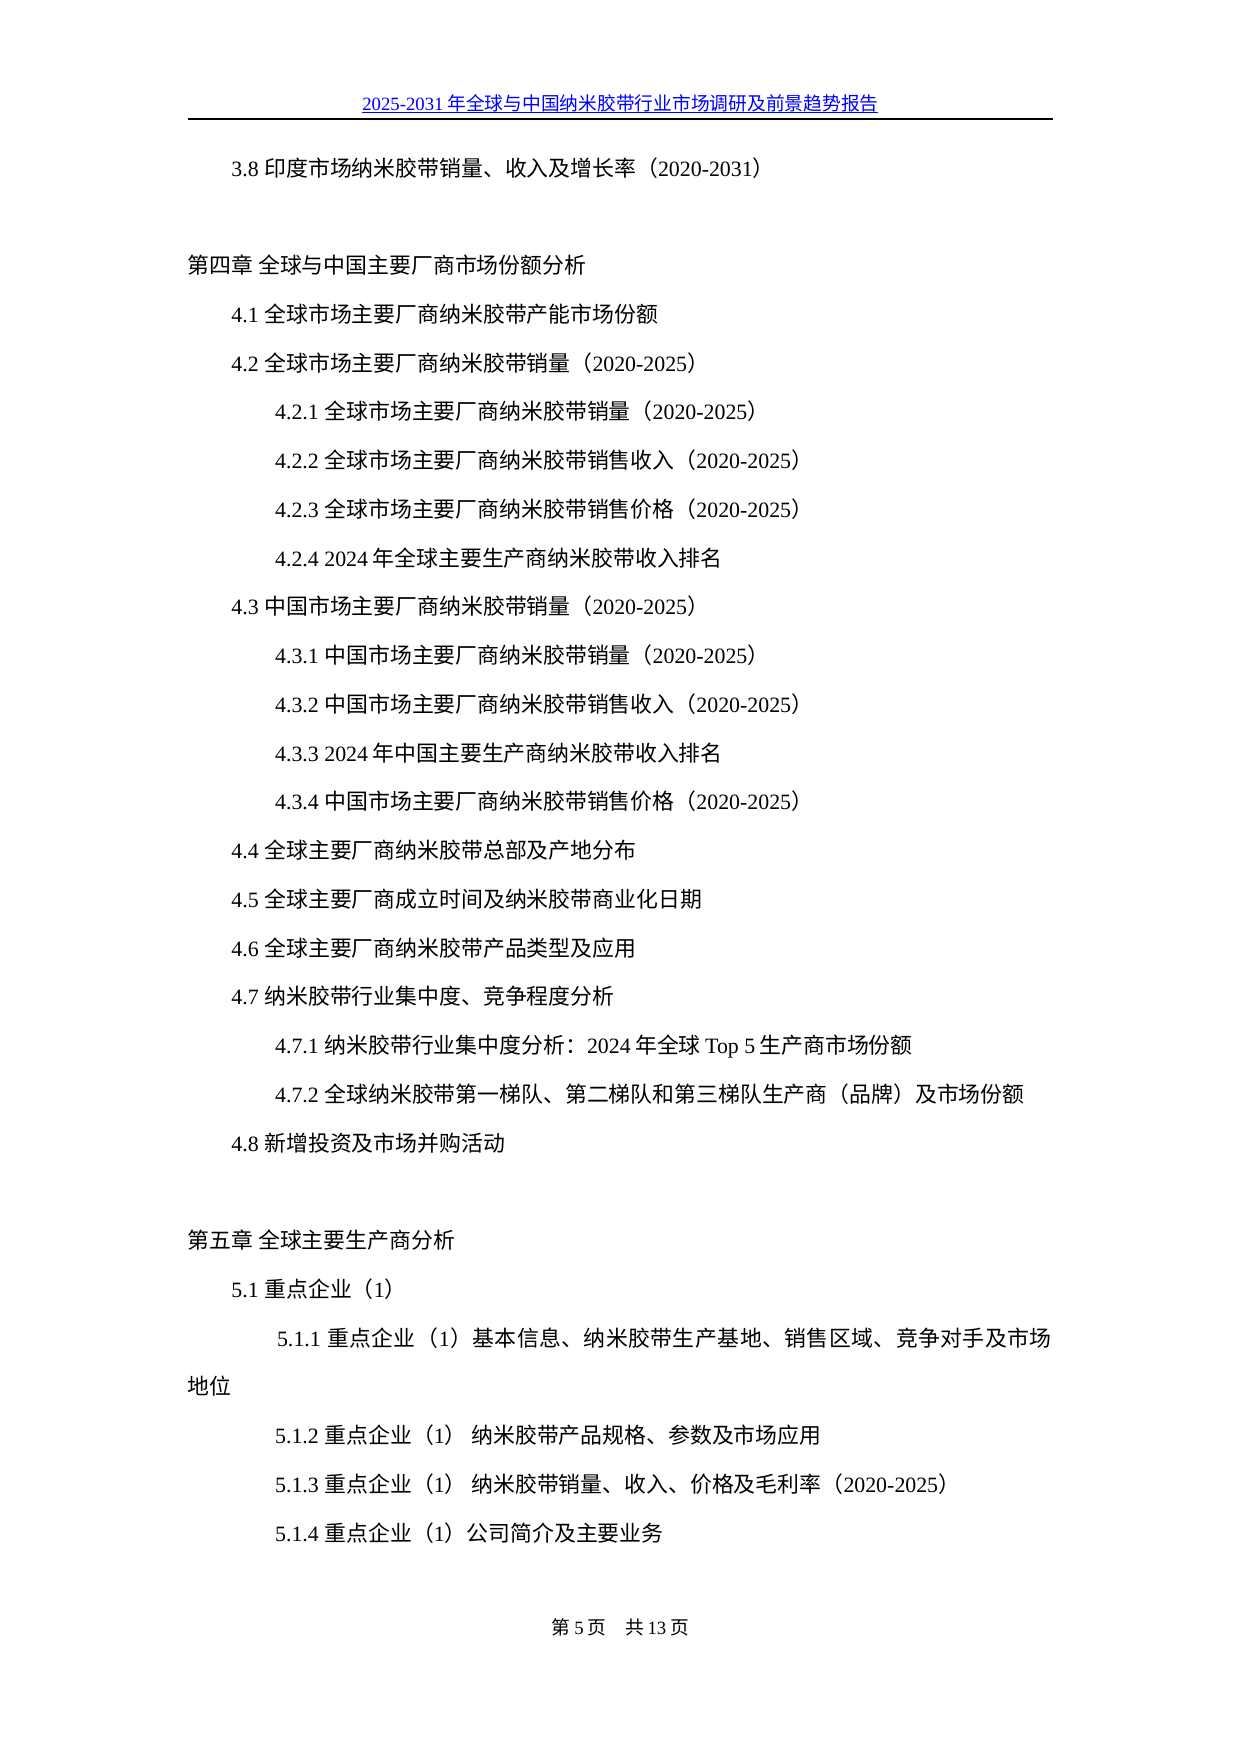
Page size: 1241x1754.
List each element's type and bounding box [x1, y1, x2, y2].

text [187, 150, 1053, 1548]
